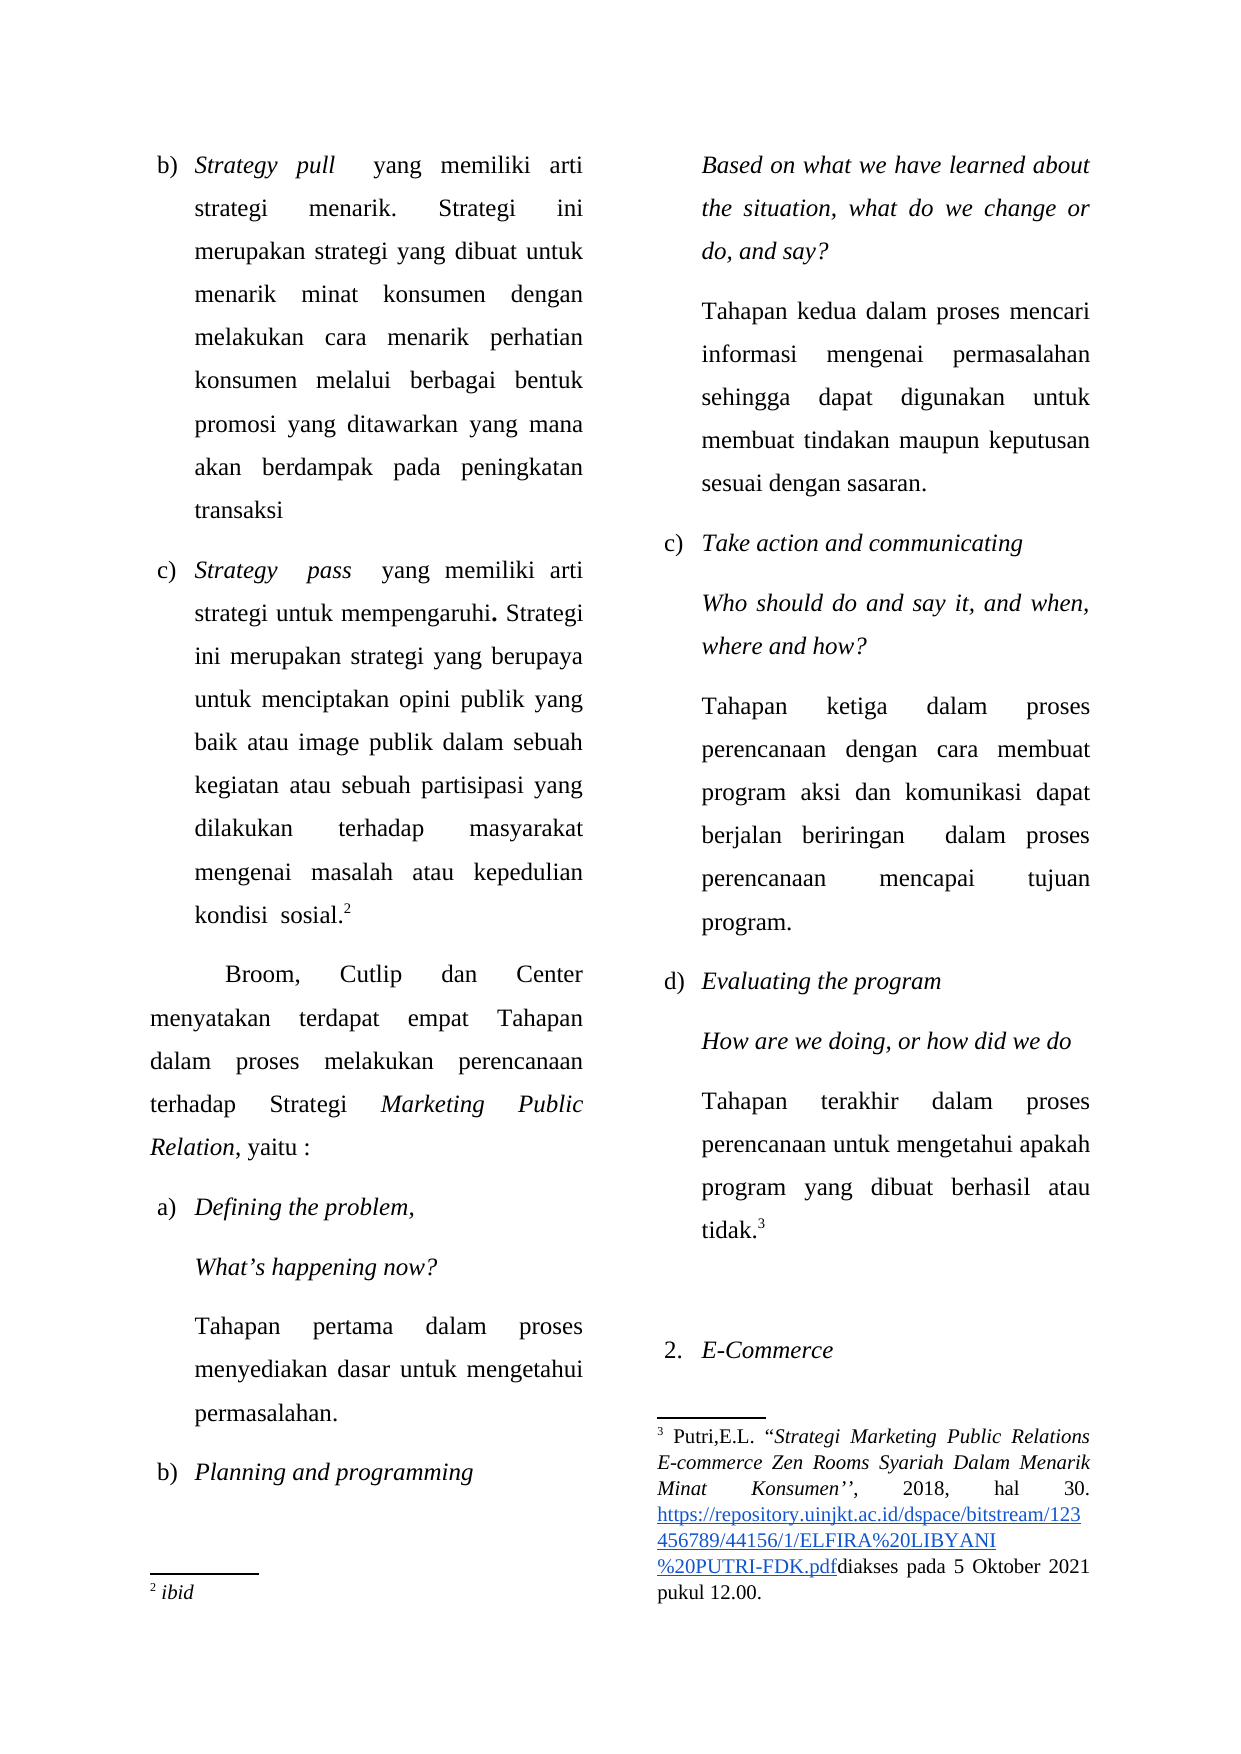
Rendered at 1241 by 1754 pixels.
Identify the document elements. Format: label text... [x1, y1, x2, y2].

list Strategy pull yang memiliki arti strategi menarik. Strategi ini merupakan strategi yang dibuat untuk menarik minat konsumen dengan melakukan cara menarik perhatian konsumen melalui berbagai bentuk promosi yang ditawarkan yang mana akan berdampak pada peningkatan transaksi [157, 150, 583, 524]
list E-Commerce [664, 1335, 1090, 1364]
text Based on what we have learned about the situation, what do we change or do, and say? [701, 150, 1090, 265]
text How are we doing, or how did we do [701, 1026, 1090, 1055]
text Tahapan kedua dalam proses mencari informasi mengenai permasalahan sehingga dapat digunakan untuk membuat tindakan maupun keputusan sesuai dengan sasaran. [701, 296, 1090, 497]
list Planning and programming [157, 1457, 583, 1486]
text Who should do and say it, and when, where and how? [701, 588, 1090, 660]
text Tahapan terakhir dalam proses perencanaan untuk mengetahui apakah program yang dibuat berhasil atau tidak. [701, 1086, 1090, 1244]
list Defining the problem, [157, 1192, 583, 1221]
list Take action and communicating [664, 528, 1090, 557]
text Tahapan ketiga dalam proses perencanaan dengan cara membuat program aksi dan komunikasi dapat berjalan beriringan dalam proses perencanaan mencapai tujuan program. [701, 691, 1090, 935]
text What’s happening now? [194, 1252, 583, 1280]
text Tahapan pertama dalam proses menyediakan dasar untuk mengetahui permasalahan. [194, 1311, 583, 1426]
list Strategy pass yang memiliki arti strategi untuk mempengaruhi. Strategi ini merupakan strategi yang berupaya untuk menciptakan opini publik yang baik atau image publik dalam sebuah kegiatan atau sebuah partisipasi yang dilakukan terhadap masyarakat mengenai masalah atau kepedulian kondisi sosial. [157, 555, 583, 928]
text Broom, Cutlip dan Center menyatakan terdapat empat Tahapan dalam proses melakukan perencanaan terhadap Strategi Marketing Public Relation, yaitu : [150, 959, 583, 1161]
list Evaluating the program [664, 966, 1090, 995]
